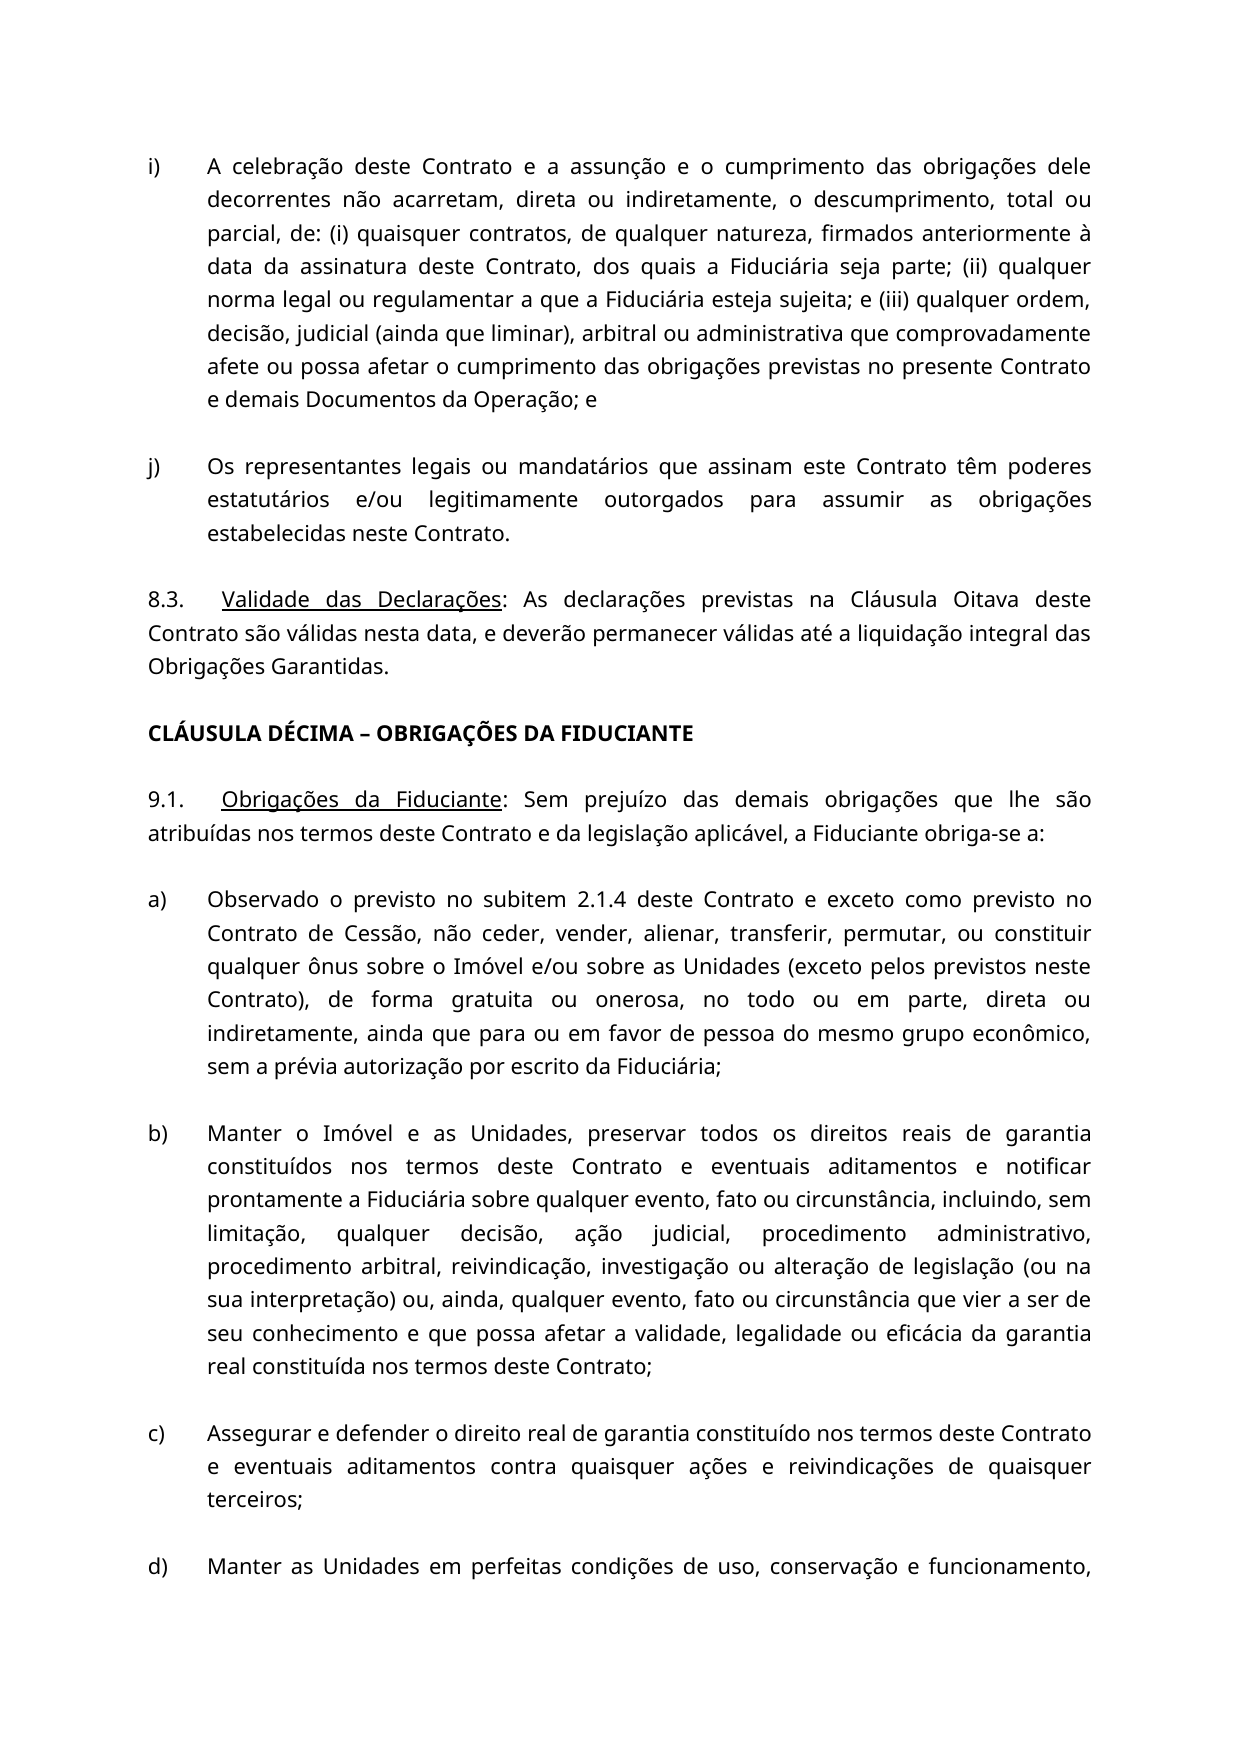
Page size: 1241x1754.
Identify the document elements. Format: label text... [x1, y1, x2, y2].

list CLÁUSULA DÉCIMA – OBRIGAÇÕES DA FIDUCIANTE [148, 714, 1092, 748]
list A celebração deste Contrato e a assunção e o cumprimento das obrigações dele decorrentes não acarretam, direta ou indiretamente, o descumprimento, total ou parcial, de: (i) quaisquer contratos, de qualquer natureza, firmados anteriormente à data da assinatura deste Contrato, dos quais a Fiduciária seja parte; (ii) qualquer norma legal ou regulamentar a que a Fiduciária esteja sujeita; e (iii) qualquer ordem, decisão, judicial (ainda que liminar), arbitral ou administrativa que comprovadamente afete ou possa afetar o cumprimento das obrigações previstas no presente Contrato e demais Documentos da Operação; e [148, 148, 1092, 414]
list Validade das Declarações: As declarações previstas na Cláusula Oitava deste Contrato são válidas nesta data, e deverão permanecer válidas até a liquidação integral das Obrigações Garantidas. [148, 581, 1092, 681]
list Os representantes legais ou mandatários que assinam este Contrato têm poderes estatutários e/ou legitimamente outorgados para assumir as obrigações estabelecidas neste Contrato. [148, 448, 1092, 548]
list Manter o Imóvel e as Unidades, preservar todos os direitos reais de garantia constituídos nos termos deste Contrato e eventuais aditamentos e notificar prontamente a Fiduciária sobre qualquer evento, fato ou circunstância, incluindo, sem limitação, qualquer decisão, ação judicial, procedimento administrativo, procedimento arbitral, reivindicação, investigação ou alteração de legislação (ou na sua interpretação) ou, ainda, qualquer evento, fato ou circunstância que vier a ser de seu conhecimento e que possa afetar a validade, legalidade ou eficácia da garantia real constituída nos termos deste Contrato; [148, 1114, 1092, 1381]
list Obrigações da Fiduciante: Sem prejuízo das demais obrigações que lhe são atribuídas nos termos deste Contrato e da legislação aplicável, a Fiduciante obriga-se a: [148, 781, 1092, 848]
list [148, 1548, 1092, 1581]
list Assegurar e defender o direito real de garantia constituído nos termos deste Contrato e eventuais aditamentos contra quaisquer ações e reivindicações de quaisquer terceiros; [148, 1414, 1092, 1514]
list Observado o previsto no subitem 2.1.4 deste Contrato e exceto como previsto no Contrato de Cessão, não ceder, vender, alienar, transferir, permutar, ou constituir qualquer ônus sobre o Imóvel e/ou sobre as Unidades (exceto pelos previstos neste Contrato), de forma gratuita ou onerosa, no todo ou em parte, direta ou indiretamente, ainda que para ou em favor de pessoa do mesmo grupo econômico, sem a prévia autorização por escrito da Fiduciária; [148, 881, 1092, 1081]
